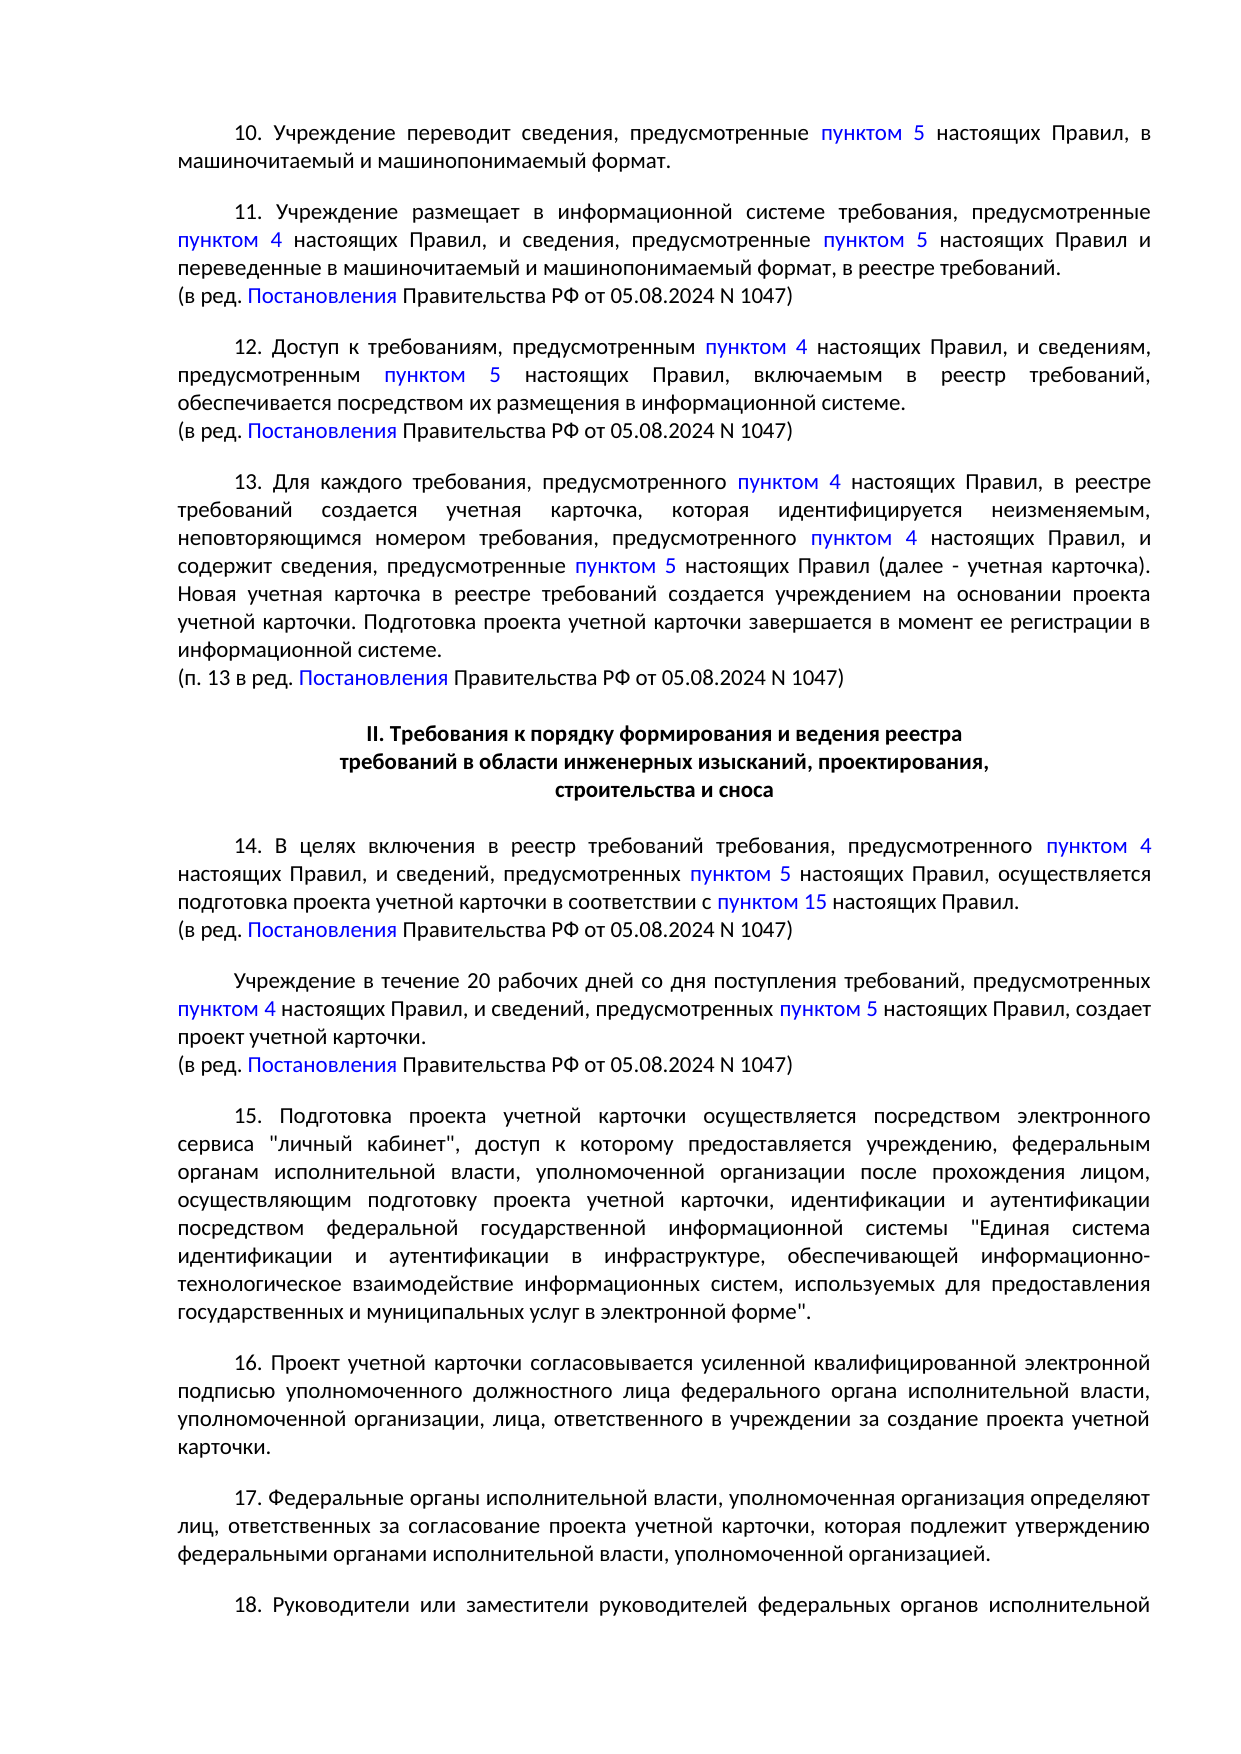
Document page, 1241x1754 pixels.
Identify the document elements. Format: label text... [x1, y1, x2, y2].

text 14. В целях включения в реестр требований требования, предусмотренного пунктом 4 настоящих Правил, и сведений, предусмотренных пунктом 5 настоящих Правил, осуществляется подготовка проекта учетной карточки в соответствии с пунктом 15 настоящих Правил. [177, 831, 1152, 915]
title II. Требования к порядку формирования и ведения реестра [177, 719, 1152, 747]
text (в ред. Постановления Правительства РФ от 05.08.2024 N 1047) [177, 1050, 1152, 1078]
text 11. Учреждение размещает в информационной системе требования, предусмотренные пунктом 4 настоящих Правил, и сведения, предусмотренные пунктом 5 настоящих Правил и переведенные в машиночитаемый и машинопонимаемый формат, в реестре требований. [177, 197, 1152, 281]
text (п. 13 в ред. Постановления Правительства РФ от 05.08.2024 N 1047) [177, 663, 1152, 691]
text 16. Проект учетной карточки согласовывается усиленной квалифицированной электронной подписью уполномоченного должностного лица федерального органа исполнительной власти, уполномоченной организации, лица, ответственного в учреждении за создание проекта учетной карточки. [177, 1348, 1152, 1461]
text (в ред. Постановления Правительства РФ от 05.08.2024 N 1047) [177, 915, 1152, 943]
title строительства и сноса [177, 775, 1152, 803]
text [177, 1590, 1152, 1618]
title требований в области инженерных изысканий, проектирования, [177, 747, 1152, 775]
text (в ред. Постановления Правительства РФ от 05.08.2024 N 1047) [177, 281, 1152, 309]
text 13. Для каждого требования, предусмотренного пунктом 4 настоящих Правил, в реестре требований создается учетная карточка, которая идентифицируется неизменяемым, неповторяющимся номером требования, предусмотренного пунктом 4 настоящих Правил, и содержит сведения, предусмотренные пунктом 5 настоящих Правил (далее - учетная карточка). Новая учетная карточка в реестре требований создается учреждением на основании проекта учетной карточки. Подготовка проекта учетной карточки завершается в момент ее регистрации в информационной системе. [177, 467, 1152, 663]
text 12. Доступ к требованиям, предусмотренным пунктом 4 настоящих Правил, и сведениям, предусмотренным пунктом 5 настоящих Правил, включаемым в реестр требований, обеспечивается посредством их размещения в информационной системе. [177, 332, 1152, 416]
text 17. Федеральные органы исполнительной власти, уполномоченная организация определяют лиц, ответственных за согласование проекта учетной карточки, которая подлежит утверждению федеральными органами исполнительной власти, уполномоченной организацией. [177, 1483, 1152, 1567]
text Учреждение в течение 20 рабочих дней со дня поступления требований, предусмотренных пунктом 4 настоящих Правил, и сведений, предусмотренных пунктом 5 настоящих Правил, создает проект учетной карточки. [177, 966, 1152, 1050]
text 10. Учреждение переводит сведения, предусмотренные пунктом 5 настоящих Правил, в машиночитаемый и машинопонимаемый формат. [177, 118, 1152, 174]
text (в ред. Постановления Правительства РФ от 05.08.2024 N 1047) [177, 416, 1152, 444]
text 15. Подготовка проекта учетной карточки осуществляется посредством электронного сервиса "личный кабинет", доступ к которому предоставляется учреждению, федеральным органам исполнительной власти, уполномоченной организации после прохождения лицом, осуществляющим подготовку проекта учетной карточки, идентификации и аутентификации посредством федеральной государственной информационной системы "Единая система идентификации и аутентификации в инфраструктуре, обеспечивающей информационно-технологическое взаимодействие информационных систем, используемых для предоставления государственных и муниципальных услуг в электронной форме". [177, 1101, 1152, 1326]
